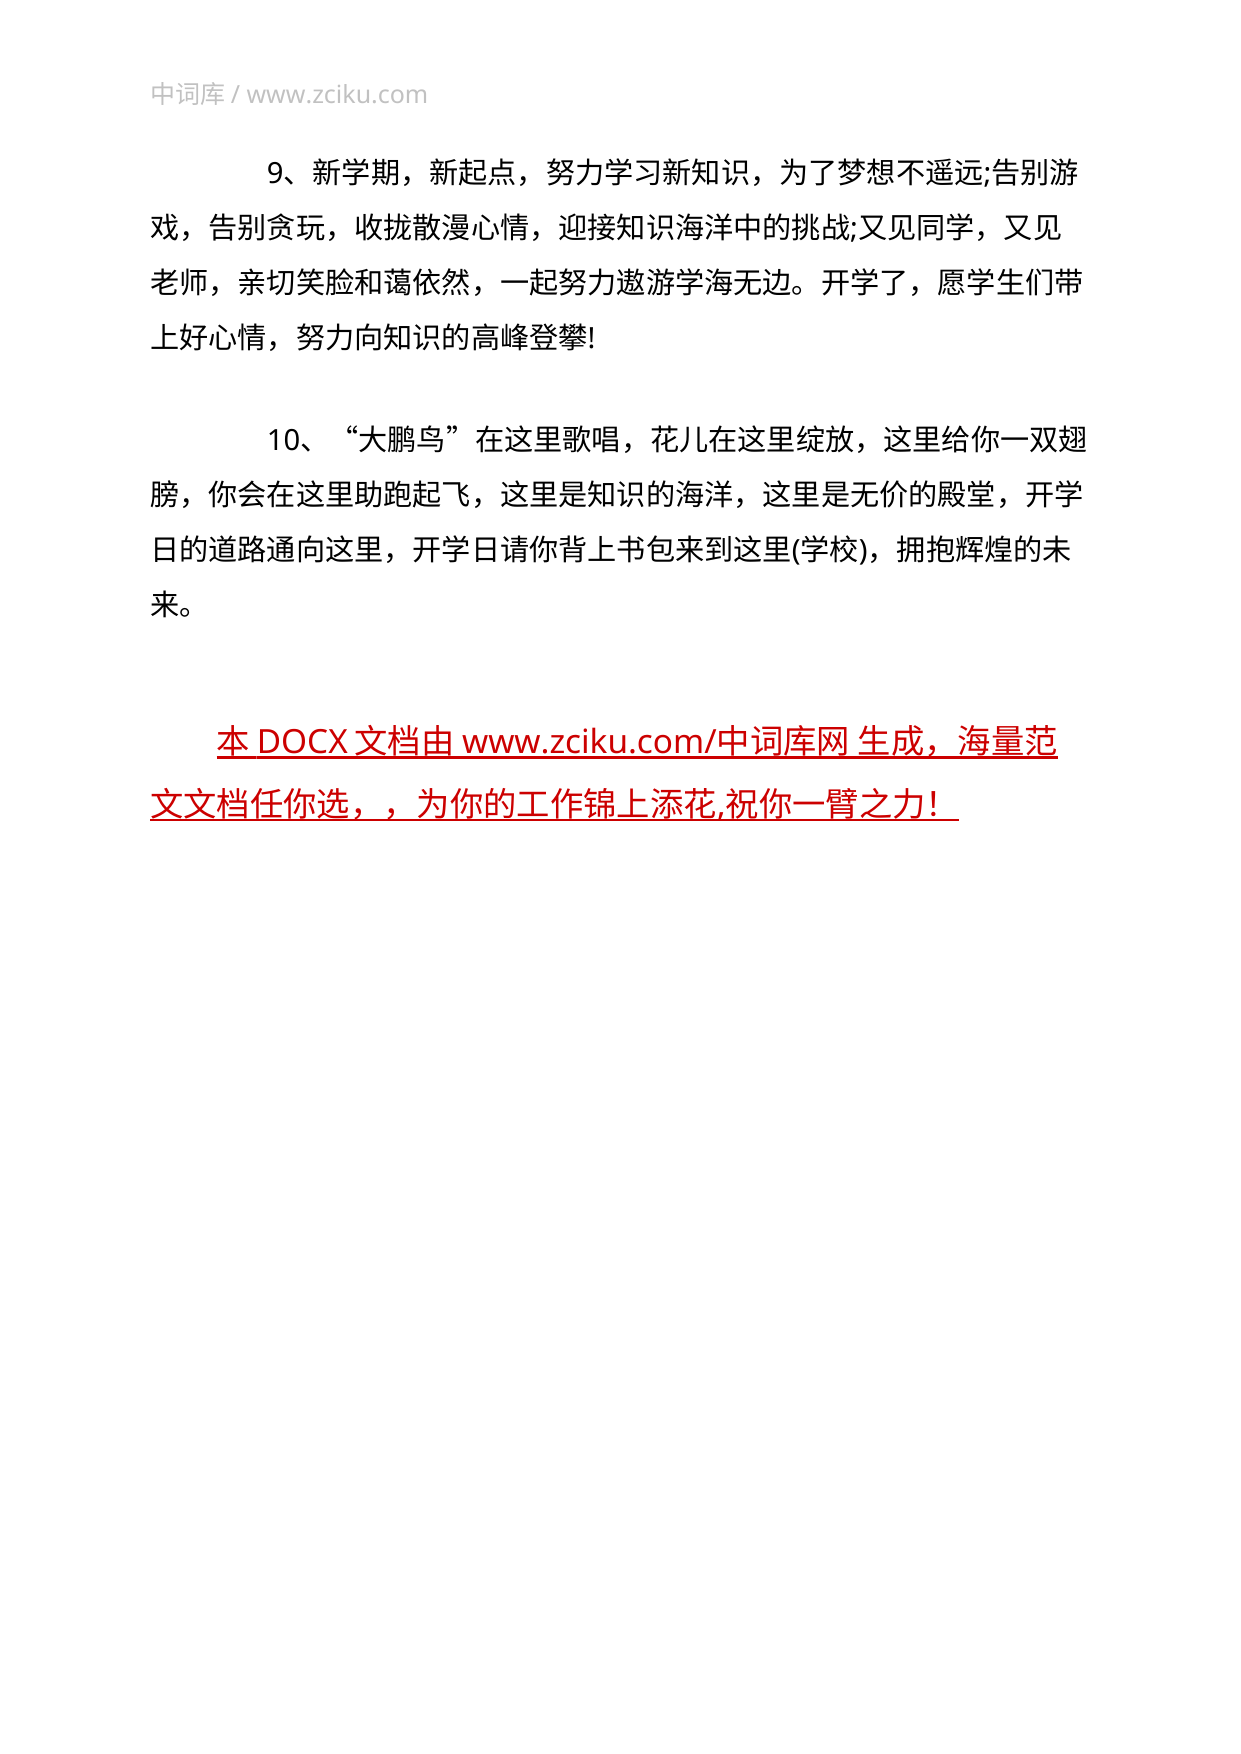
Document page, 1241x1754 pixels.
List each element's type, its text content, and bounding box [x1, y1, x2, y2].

text 10、“大鹏鸟”在这里歌唱，花儿在这里绽放，这里给你一双翅膀，你会在这里助跑起飞，这里是知识的海洋，这里是无价的殿堂，开学日的道路通向这里，开学日请你背上书包来到这里(学校)，拥抱辉煌的未来。 [150, 417, 1090, 624]
text 9、新学期，新起点，努力学习新知识，为了梦想不遥远;告别游戏，告别贪玩，收拢散漫心情，迎接知识海洋中的挑战;又见同学，又见老师，亲切笑脸和蔼依然，一起努力遨游学海无边。开学了，愿学生们带上好心情，努力向知识的高峰登攀! [150, 150, 1090, 357]
text 本DOCX文档由 www.zciku.com/中词库网 生成，海量范文文档任你选，，为你的工作锦上添花,祝你一臂之力！ [150, 715, 1090, 826]
